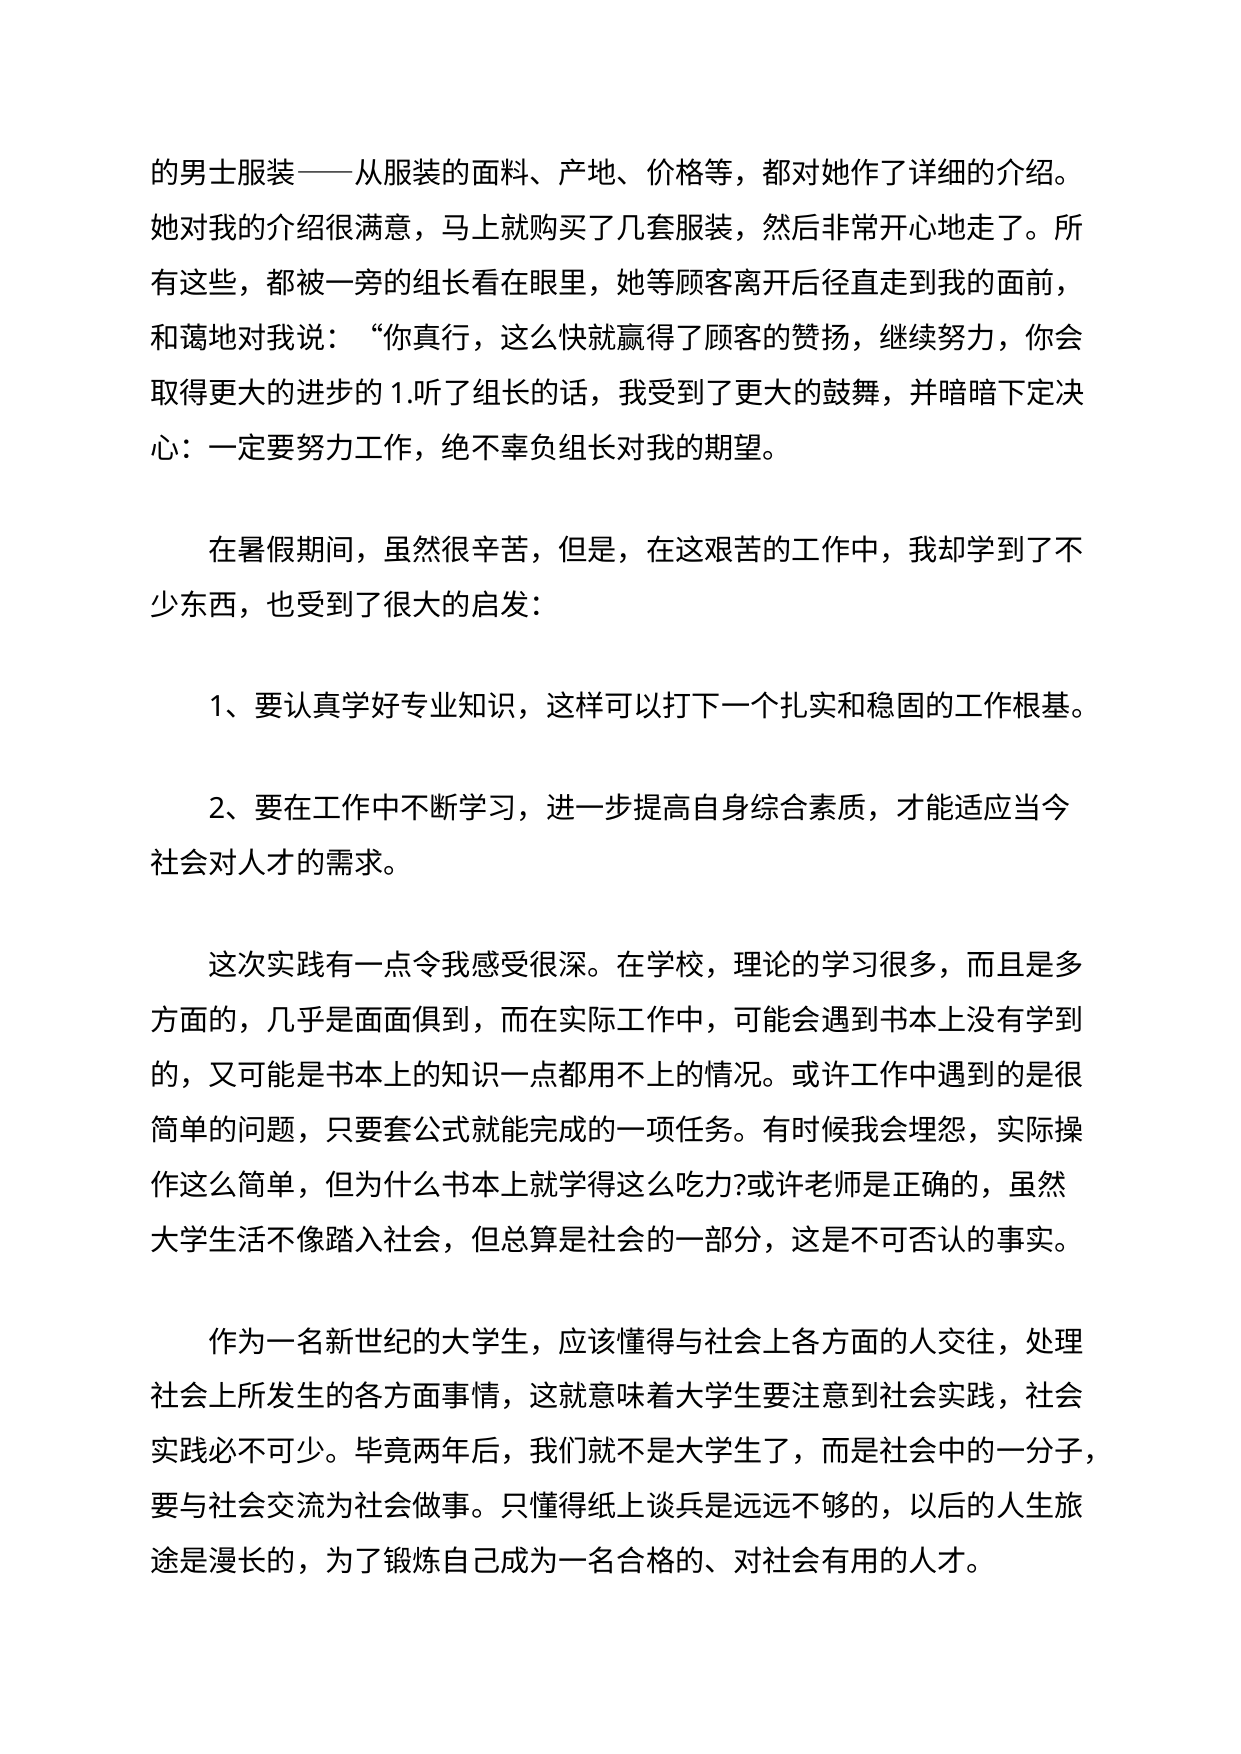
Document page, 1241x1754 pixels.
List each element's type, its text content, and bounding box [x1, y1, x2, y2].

text 在暑假期间，虽然很辛苦，但是，在这艰苦的工作中，我却学到了不少东西，也受到了很大的启发： [150, 526, 1090, 623]
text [150, 150, 1090, 467]
text 作为一名新世纪的大学生，应该懂得与社会上各方面的人交往，处理社会上所发生的各方面事情，这就意味着大学生要注意到社会实践，社会实践必不可少。毕竟两年后，我们就不是大学生了，而是社会中的一分子，要与社会交流为社会做事。只懂得纸上谈兵是远远不够的，以后的人生旅途是漫长的，为了锻炼自己成为一名合格的、对社会有用的人才。 [150, 1318, 1090, 1580]
text 这次实践有一点令我感受很深。在学校，理论的学习很多，而且是多方面的，几乎是面面俱到，而在实际工作中，可能会遇到书本上没有学到的，又可能是书本上的知识一点都用不上的情况。或许工作中遇到的是很简单的问题，只要套公式就能完成的一项任务。有时候我会埋怨，实际操作这么简单，但为什么书本上就学得这么吃力?或许老师是正确的，虽然大学生活不像踏入社会，但总算是社会的一部分，这是不可否认的事实。 [150, 942, 1090, 1259]
text 2、要在工作中不断学习，进一步提高自身综合素质，才能适应当今社会对人才的需求。 [150, 785, 1090, 882]
text 1、要认真学好专业知识，这样可以打下一个扎实和稳固的工作根基。 [150, 683, 1090, 725]
